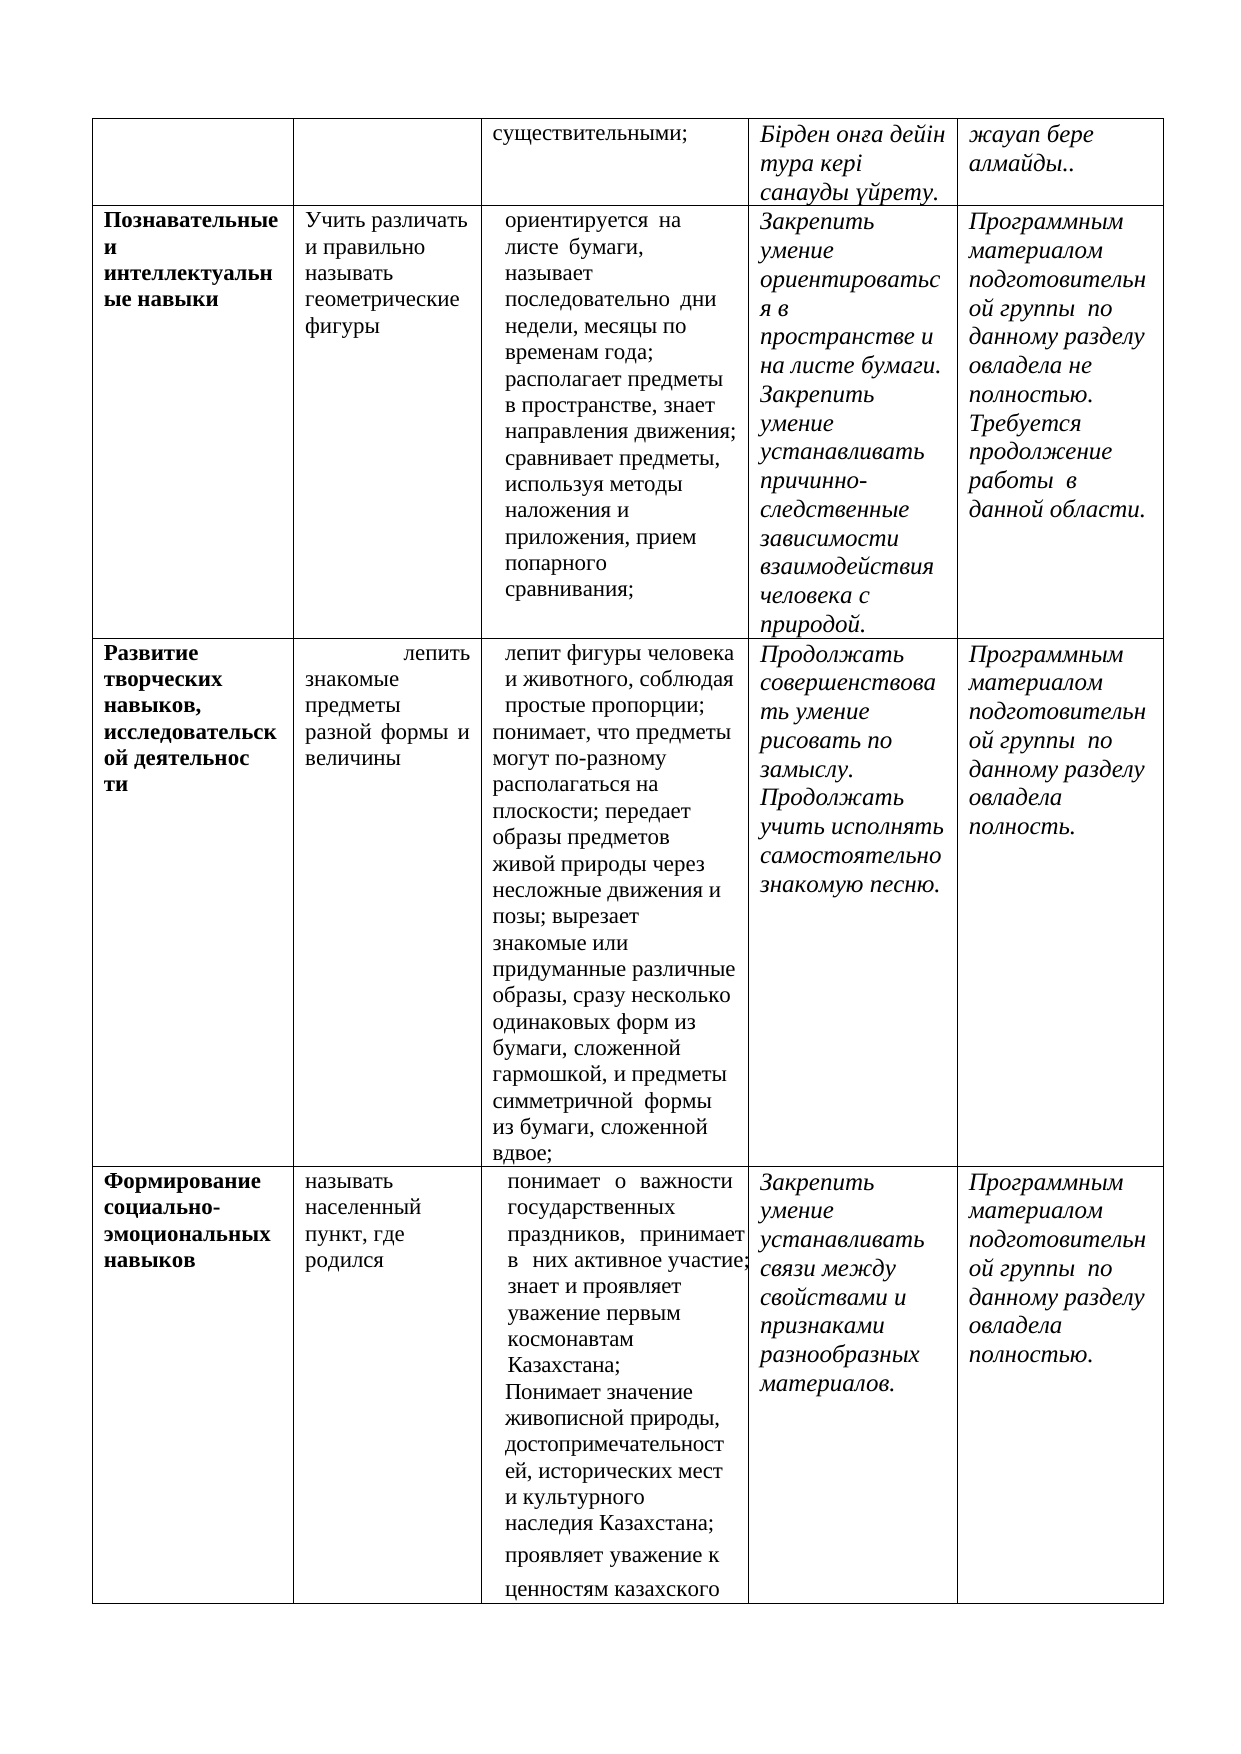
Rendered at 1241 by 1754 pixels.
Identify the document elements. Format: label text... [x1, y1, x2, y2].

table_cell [958, 119, 1163, 205]
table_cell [294, 119, 481, 205]
table_cell Развитие творческих навыков, исследовательской деятельнос ти [93, 639, 293, 1166]
table_cell ориентируется на листе бумаги, называет последовательно дни недели, месяцы по временам года; располагает предметы в пространстве, знает направления движения; сравнивает предметы, используя методы наложения и приложения, прием попарного сравнивания; [482, 206, 748, 638]
table_cell Программным материалом подготовительной группы по данному разделу овладела полность. [958, 639, 1163, 1166]
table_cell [482, 119, 748, 205]
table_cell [93, 1167, 293, 1603]
table_cell Программным материалом подготовительной группы по данному разделу овладела не полностью. Требуется продолжение работы в данной области. [958, 206, 1163, 638]
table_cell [749, 119, 957, 205]
table_cell Учить различать и правильно называть геометрические фигуры [294, 206, 481, 638]
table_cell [93, 119, 293, 205]
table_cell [958, 1167, 1163, 1603]
table_cell лепит фигуры человека и животного, соблюдая простые пропорции; понимает, что предметы могут по-разному располагаться на плоскости; передает образы предметов живой природы через несложные движения и позы; вырезает знакомые или придуманные различные образы, сразу несколько одинаковых форм из бумаги, сложенной гармошкой, и предметы симметричной формы из бумаги, сложенной вдвое; [482, 639, 748, 1166]
table_cell Закрепить умение ориентироваться в пространстве и на листе бумаги. Закрепить умение устанавливать причинно-следственные зависимости взаимодействия человека с природой. [749, 206, 957, 638]
table_cell Познавательные и интеллектуальные навыки [93, 206, 293, 638]
table_cell Продолжать совершенствовать умение рисовать по замыслу. Продолжать учить исполнять самостоятельно знакомую песню. [749, 639, 957, 1166]
table_cell лепить знакомые предметы разной формы и величины [294, 639, 481, 1166]
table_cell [482, 1167, 748, 1603]
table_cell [294, 1167, 481, 1603]
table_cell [749, 1167, 957, 1603]
